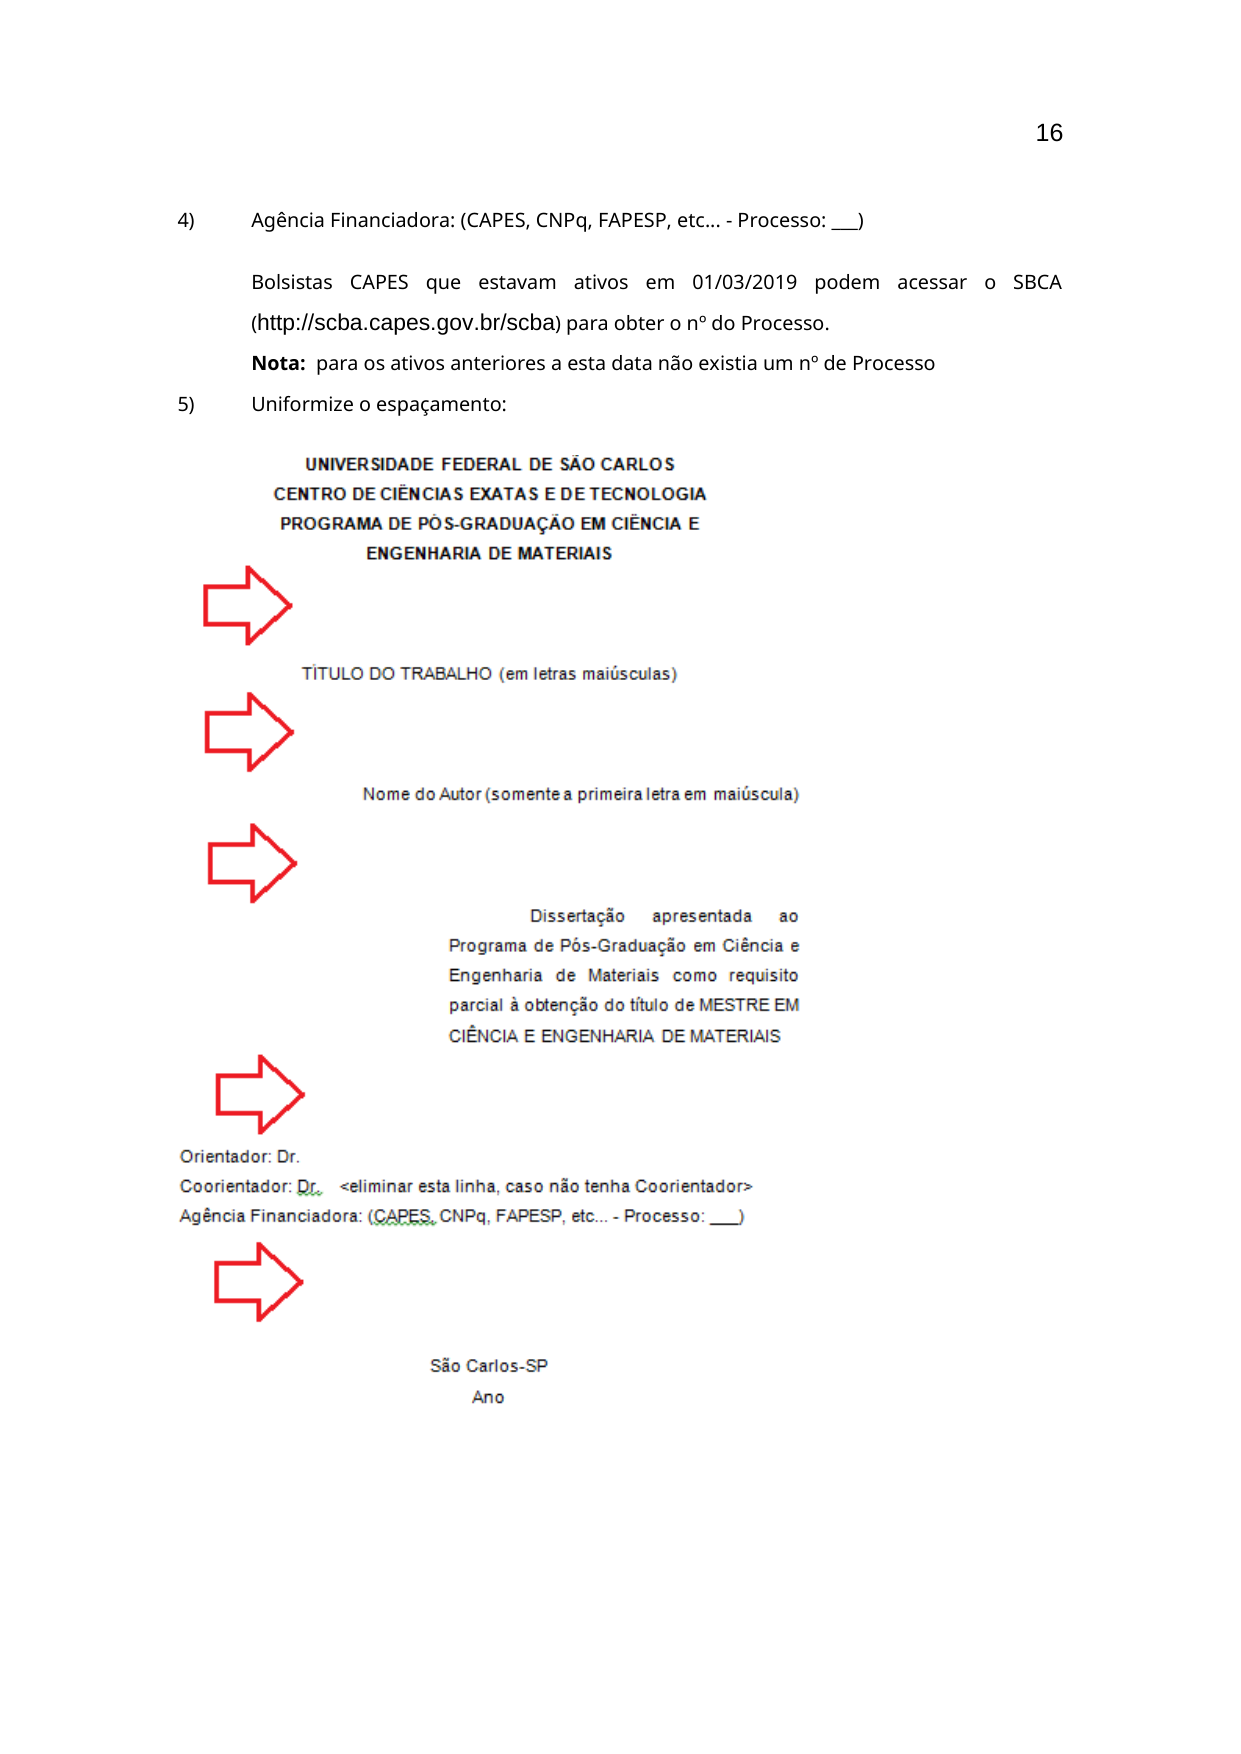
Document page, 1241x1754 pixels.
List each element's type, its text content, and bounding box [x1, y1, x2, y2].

picture [177, 455, 826, 1444]
text Nota: para os ativos anteriores a esta data não existia um nº de Processo [251, 349, 1063, 376]
list Uniformize o espaçamento: [177, 390, 1063, 417]
list Agência Financiadora: (CAPES, CNPq, FAPESP, etc... - Processo: ___) [177, 207, 1063, 234]
text Bolsistas CAPES que estavam ativos em 01/03/2019 podem acessar o SBCA (http://scba.capes.gov.br/scba) para obter o nº do Processo. [251, 268, 1063, 336]
